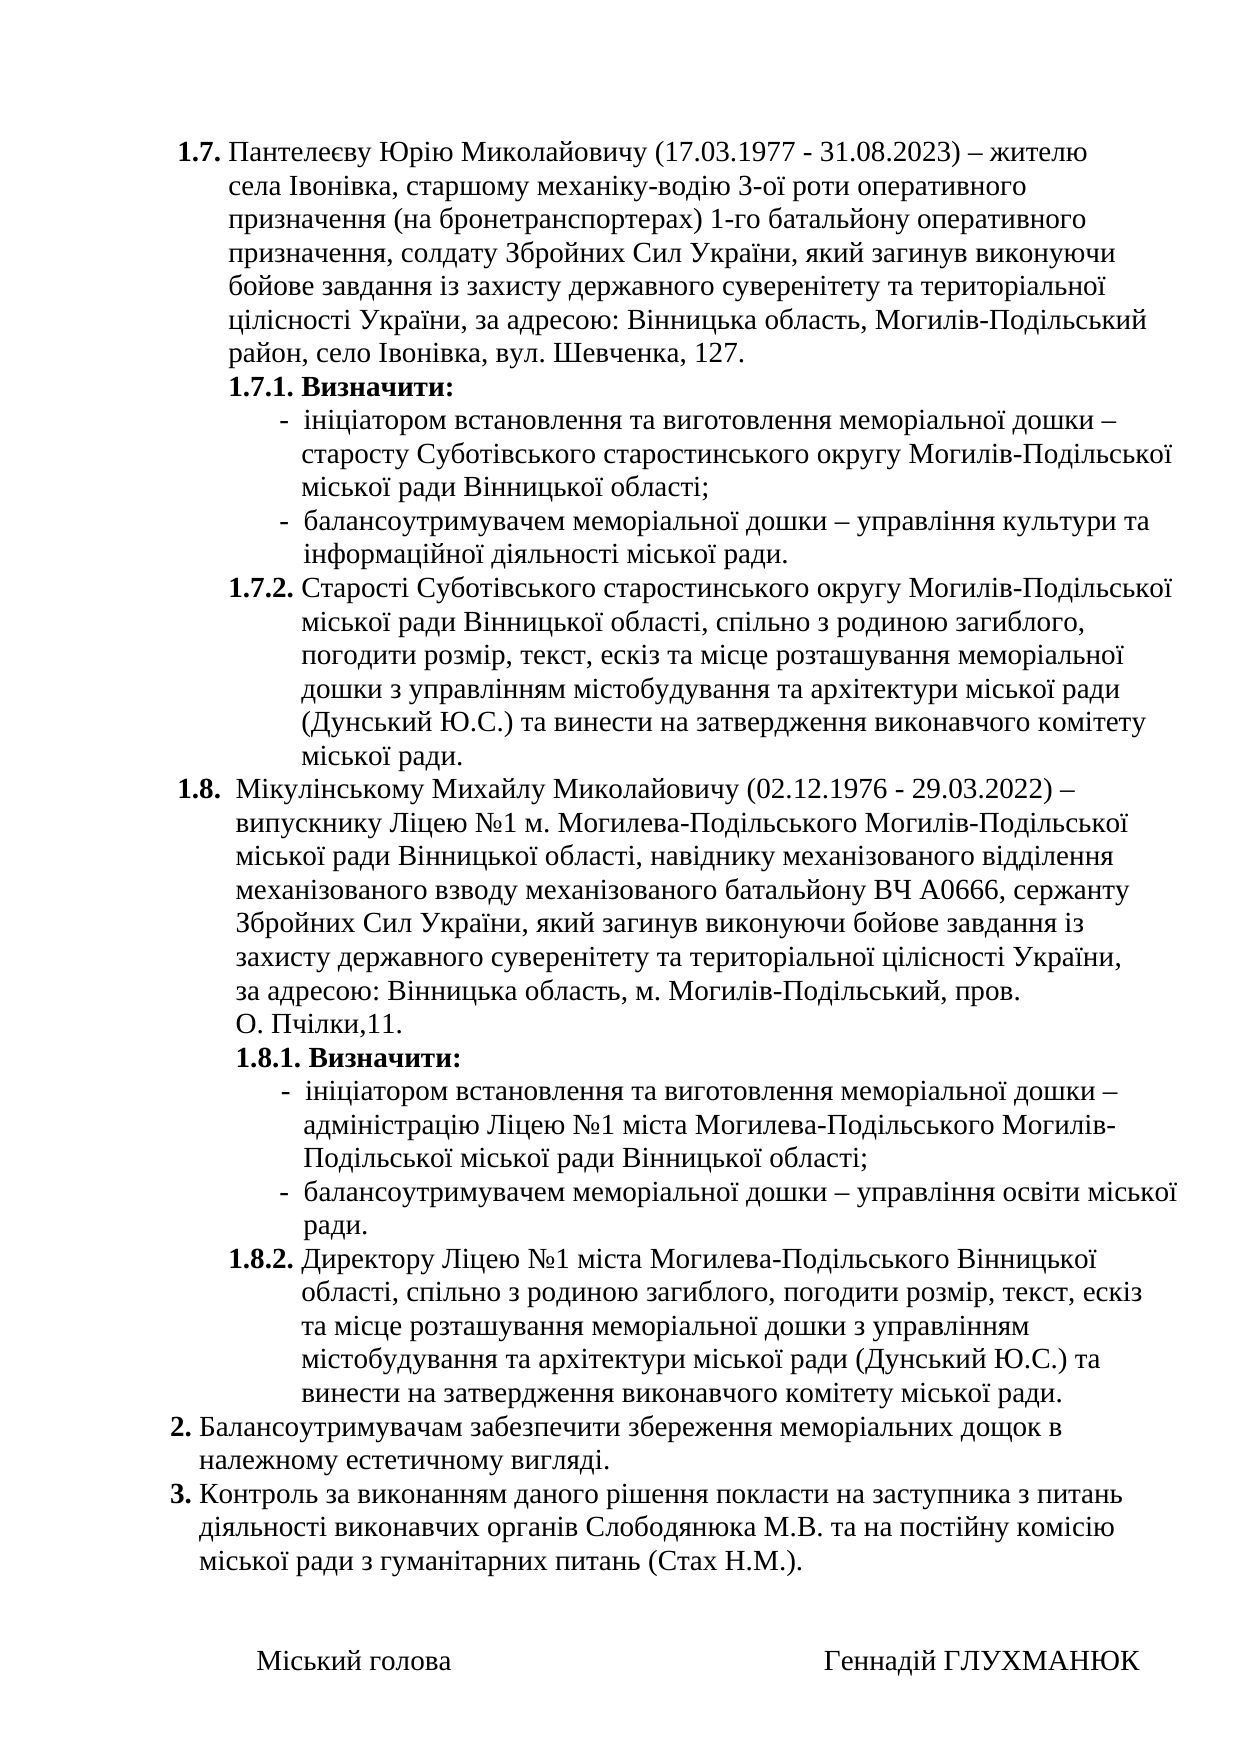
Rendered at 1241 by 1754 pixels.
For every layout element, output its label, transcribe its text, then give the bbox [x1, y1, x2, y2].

text 1.8.2. Директору Ліцею №1 міста Могилева-Подільського Вінницької [162, 1241, 1181, 1274]
text належному естетичному вигляді. [162, 1442, 1167, 1476]
text старосту Суботівського старостинського округу Могилів-Подільської [162, 436, 1181, 469]
text міської ради Вінницької області; [162, 469, 1181, 503]
list адміністрацію Ліцею №1 міста Могилева-Подільського Могилів- [237, 1107, 1181, 1140]
text області, спільно з родиною загиблого, погодити розмір, текст, ескіз [162, 1274, 1181, 1308]
text (Дунський Ю.С.) та винести на затвердження виконавчого комітету [162, 704, 1181, 738]
text Збройних Сил України, який загинув виконуючи бойове завдання із [162, 906, 1181, 939]
text міської ради з гуманітарних питань (Стах Н.М.). [162, 1543, 1167, 1576]
text захисту державного суверенітету та територіальної цілісності України, [162, 939, 1181, 973]
text міської ради Вінницької області, спільно з родиною загиблого, [162, 604, 1181, 637]
text - ініціатором встановлення та виготовлення меморіальної дошки – [162, 402, 1181, 436]
text за адресою: Вінницька область, м. Могилів-Подільський, пров. [162, 973, 1181, 1006]
text дошки з управлінням містобудування та архітектури міської ради [162, 671, 1181, 704]
text 1.7.1. Визначити: [162, 369, 1181, 402]
text бойове завдання із захисту державного суверенітету та територіальної [162, 268, 1181, 302]
text села Івонівка, старшому механіку-водію 3-ої роти оперативного [162, 168, 1181, 201]
text 3. Контроль за виконанням даного рішення покласти на заступника з питань [162, 1476, 1167, 1509]
text О. Пчілки,11. [162, 1006, 1181, 1040]
text 1.7. Пантелеєву Юрію Миколайовичу (17.03.1977 - 31.08.2023) – жителю [162, 134, 1181, 168]
text 1.7.2. Старості Суботівського старостинського округу Могилів-Подільської [162, 570, 1181, 604]
list ради. [237, 1207, 1181, 1241]
text міської ради Вінницької області, навіднику механізованого відділення [162, 838, 1181, 872]
text 2. Балансоутримувачам забезпечити збереження меморіальних дощок в [162, 1409, 1167, 1442]
text призначення, солдату Збройних Сил України, який загинув виконуючи [162, 235, 1181, 268]
text механізованого взводу механізованого батальйону ВЧ А0666, сержанту [162, 872, 1181, 906]
text - балансоутримувачем меморіальної дошки – управління культури та [162, 503, 1181, 537]
list Подільської міської ради Вінницької області; [237, 1140, 1181, 1174]
text 1.8. Мікулінському Михайлу Миколайовичу (02.12.1976 - 29.03.2022) – [162, 771, 1181, 805]
text діяльності виконавчих органів Слободянюка М.В. та на постійну комісію [162, 1509, 1167, 1543]
text погодити розмір, текст, ескіз та місце розташування меморіальної [162, 637, 1181, 671]
text цілісності України, за адресою: Вінницька область, Могилів-Подільський [162, 302, 1181, 335]
text винести на затвердження виконавчого комітету міської ради. [162, 1375, 1181, 1409]
list - ініціатором встановлення та виготовлення меморіальної дошки – [281, 1073, 1181, 1107]
text 1.8.1. Визначити: [162, 1040, 1181, 1073]
text та місце розташування меморіальної дошки з управлінням [162, 1308, 1181, 1342]
text район, село Івонівка, вул. Шевченка, 127. [162, 335, 1181, 369]
text випускнику Ліцею №1 м. Могилева-Подільського Могилів-Подільської [162, 805, 1181, 838]
text Міський голова Геннадій ГЛУХМАНЮК [162, 1643, 1167, 1677]
text міської ради. [162, 738, 1181, 771]
list інформаційної діяльності міської ради. [237, 537, 1181, 570]
text - балансоутримувачем меморіальної дошки – управління освіти міської [162, 1174, 1181, 1207]
text призначення (на бронетранспортерах) 1-го батальйону оперативного [162, 201, 1181, 235]
text містобудування та архітектури міської ради (Дунський Ю.С.) та [162, 1342, 1181, 1375]
